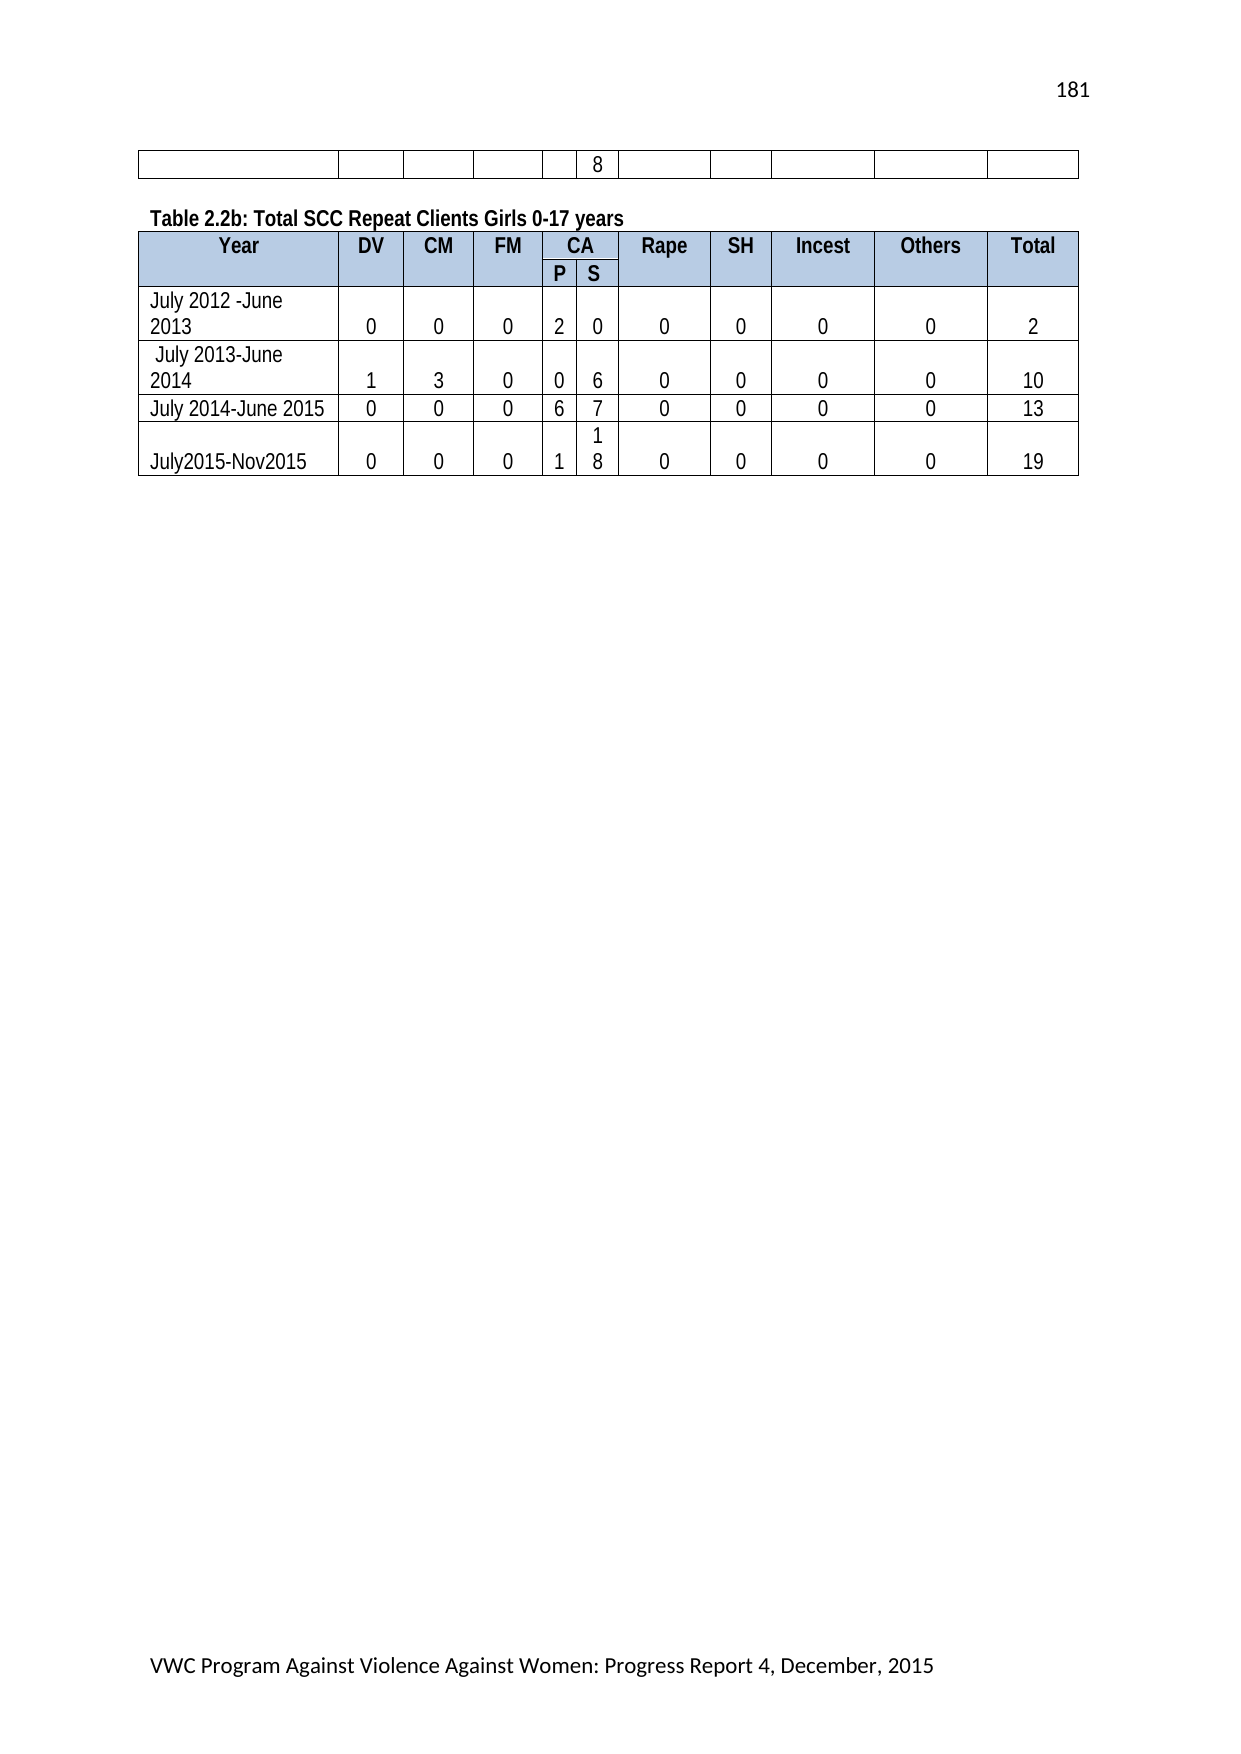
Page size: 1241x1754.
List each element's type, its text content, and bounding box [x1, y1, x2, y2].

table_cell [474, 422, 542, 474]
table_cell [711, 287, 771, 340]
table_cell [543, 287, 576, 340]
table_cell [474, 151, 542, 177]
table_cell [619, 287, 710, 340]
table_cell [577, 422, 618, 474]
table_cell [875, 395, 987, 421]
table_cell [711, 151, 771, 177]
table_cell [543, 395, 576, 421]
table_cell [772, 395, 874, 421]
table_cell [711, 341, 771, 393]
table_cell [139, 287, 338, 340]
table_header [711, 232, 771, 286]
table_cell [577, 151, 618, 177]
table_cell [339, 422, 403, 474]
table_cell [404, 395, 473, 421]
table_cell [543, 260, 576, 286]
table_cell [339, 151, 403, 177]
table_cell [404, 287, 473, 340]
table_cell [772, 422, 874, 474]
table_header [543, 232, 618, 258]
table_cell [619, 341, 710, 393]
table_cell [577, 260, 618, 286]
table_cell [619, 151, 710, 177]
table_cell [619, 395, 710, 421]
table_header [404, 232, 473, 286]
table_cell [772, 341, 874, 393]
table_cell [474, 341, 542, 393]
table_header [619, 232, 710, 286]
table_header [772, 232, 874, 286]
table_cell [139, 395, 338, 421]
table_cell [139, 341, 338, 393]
text Table 2.2b: Total SCC Repeat Clients Girls 0-17 years [150, 205, 1090, 231]
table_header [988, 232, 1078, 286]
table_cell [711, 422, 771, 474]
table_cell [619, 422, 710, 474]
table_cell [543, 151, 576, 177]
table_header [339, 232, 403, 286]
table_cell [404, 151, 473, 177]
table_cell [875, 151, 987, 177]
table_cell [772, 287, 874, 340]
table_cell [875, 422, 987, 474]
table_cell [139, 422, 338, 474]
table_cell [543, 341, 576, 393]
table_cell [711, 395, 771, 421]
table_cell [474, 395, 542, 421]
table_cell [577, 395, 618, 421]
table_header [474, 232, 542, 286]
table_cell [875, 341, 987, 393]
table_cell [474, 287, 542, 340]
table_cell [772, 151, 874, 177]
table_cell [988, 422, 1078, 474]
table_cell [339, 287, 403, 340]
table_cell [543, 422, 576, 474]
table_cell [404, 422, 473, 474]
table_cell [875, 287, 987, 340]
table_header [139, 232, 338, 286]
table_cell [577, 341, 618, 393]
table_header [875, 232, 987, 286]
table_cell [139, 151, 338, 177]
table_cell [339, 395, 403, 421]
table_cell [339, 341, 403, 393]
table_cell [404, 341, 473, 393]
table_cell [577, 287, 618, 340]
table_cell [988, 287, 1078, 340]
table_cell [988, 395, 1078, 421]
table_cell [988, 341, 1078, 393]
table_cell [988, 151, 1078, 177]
